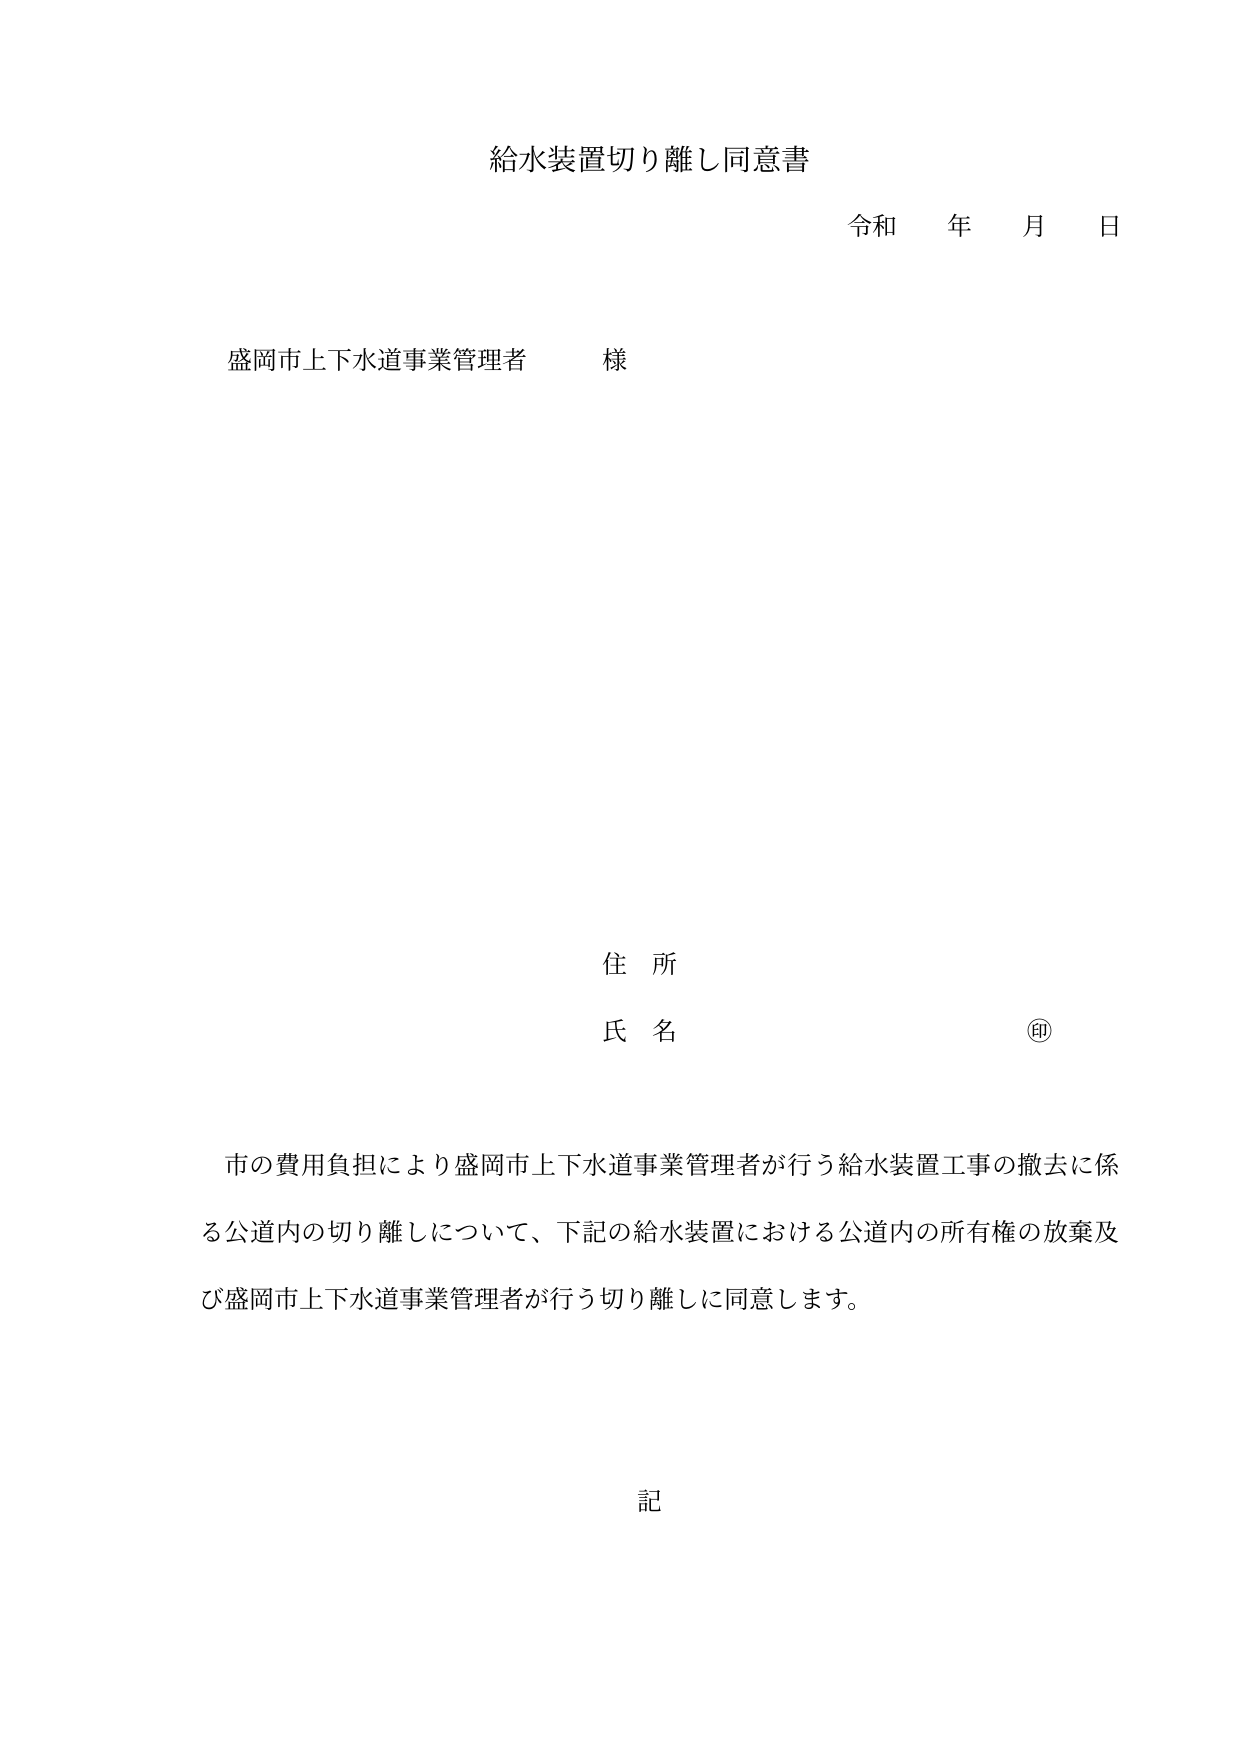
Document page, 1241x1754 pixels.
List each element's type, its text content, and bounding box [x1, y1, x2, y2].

text 令和 年 月 日 [177, 191, 1122, 258]
text 上下水道事業管理者 様 [177, 326, 1122, 393]
text 市の費用負担により盛岡市上下水道事業管理者が行う給水装置工事の撤去に係る公道内の切り離しについて、下記の給水装置における公道内の所有権の放棄及び盛岡市上下水道事業管理者が行う切り離しに同意します。 [199, 1131, 1122, 1332]
text 氏 名 ㊞ [177, 996, 1122, 1063]
text 住 所 [177, 929, 1122, 996]
subtitle 記 [177, 1466, 1122, 1533]
text 給水装置切り離し同意書 [177, 124, 1122, 191]
